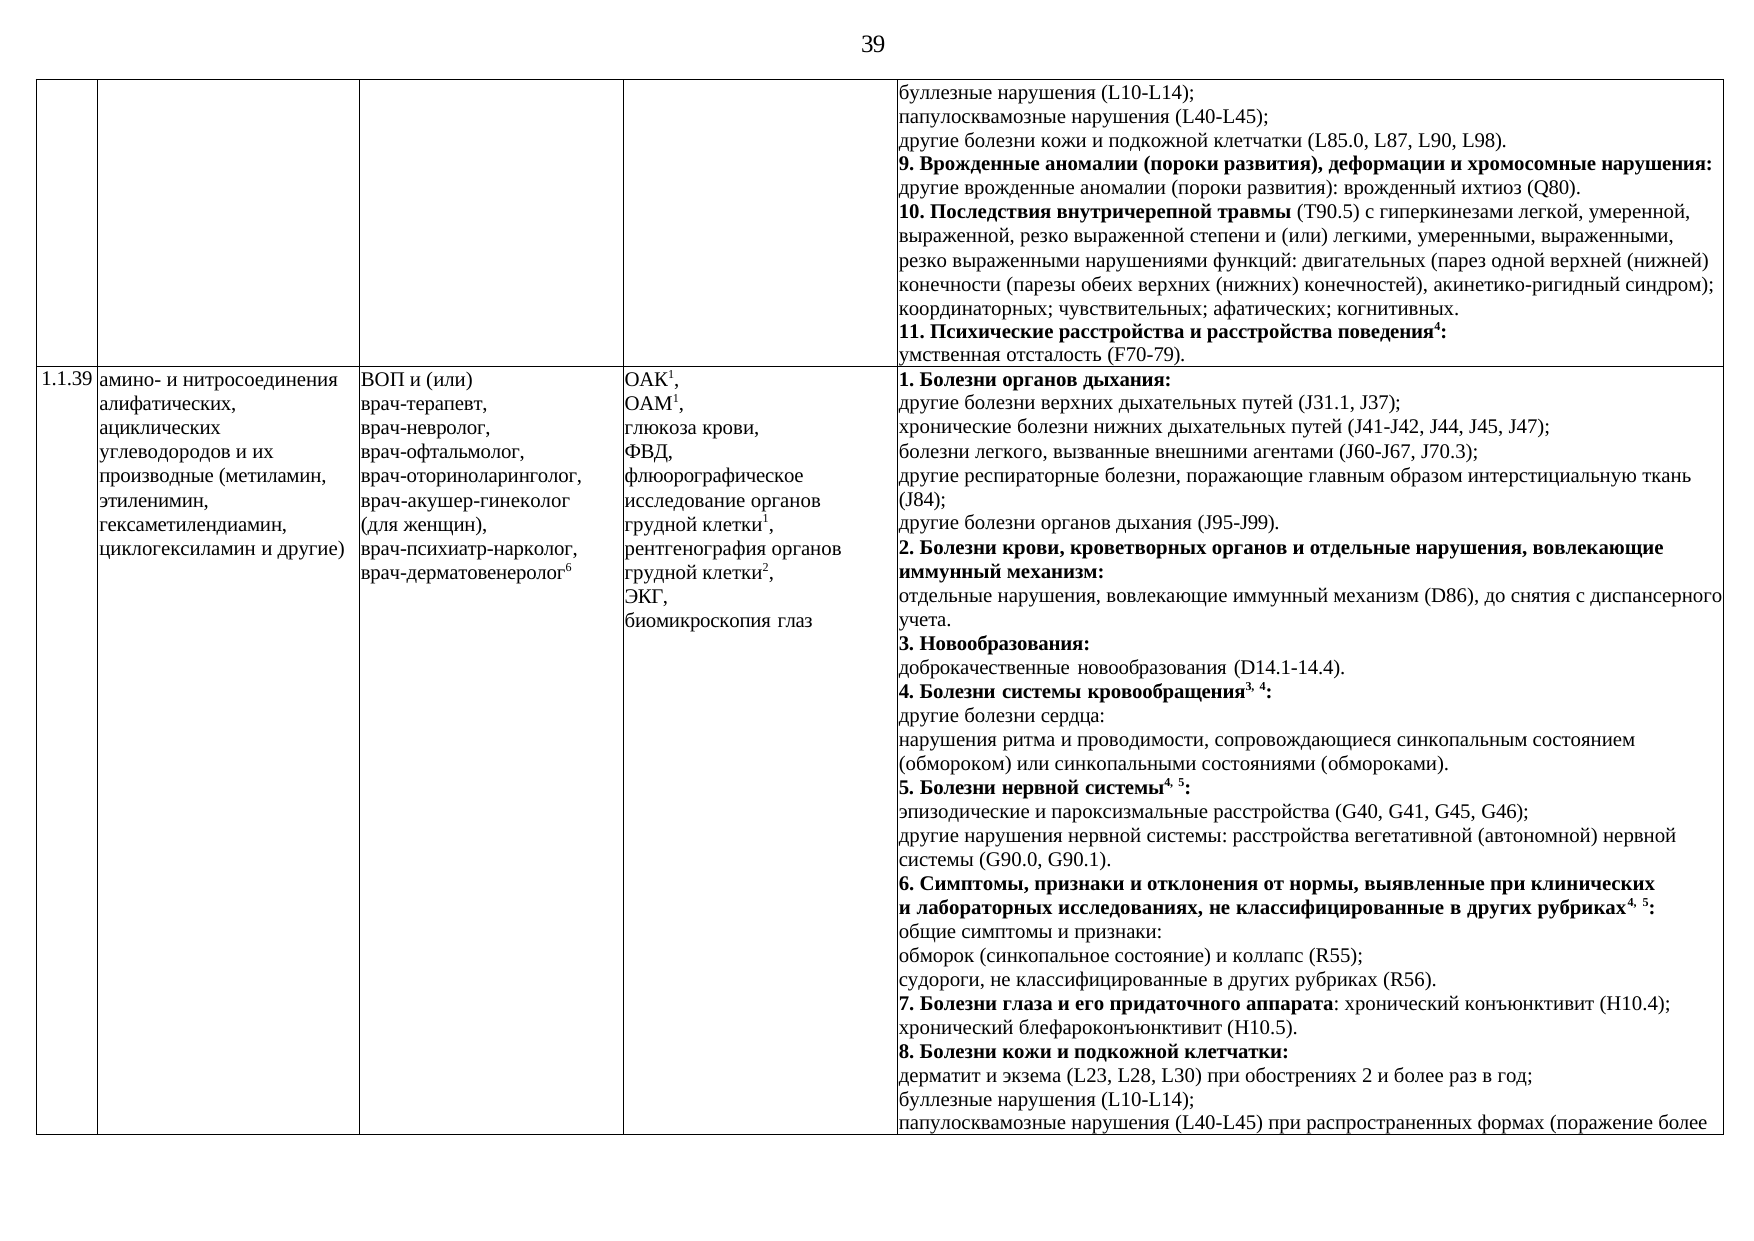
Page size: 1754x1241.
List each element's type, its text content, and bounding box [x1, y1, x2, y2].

table_header [37, 80, 97, 366]
table_cell 1.1.39 [37, 367, 97, 1134]
table_header [624, 80, 897, 366]
table_header [98, 80, 359, 366]
table_header буллезные нарушения (L10-L14); папулосквамозные нарушения (L40-L45); другие болезни кожи и подкожной клетчатки (L85.0, L87, L90, L98). Врожденные аномалии (пороки развития), деформации и хромосомные нарушения: другие врожденные аномалии (пороки развития): врожденный ихтиоз (Q80). Последствия внутричерепной травмы (T90.5) с гиперкинезами легкой, умеренной, выраженной, резко выраженной степени и (или) легкими, умеренными, выраженными, резко выраженными нарушениями функций: двигательных (парез одной верхней (нижней) конечности (парезы обеих верхних (нижних) конечностей), акинетико-ригидный синдром); координаторных; чувствительных; афатических; когнитивных. Психические расстройства и расстройства поведения4: умственная отсталость (F70-79). [898, 80, 1723, 366]
table_cell Болезни органов дыхания: другие болезни верхних дыхательных путей (J31.1, J37); хронические болезни нижних дыхательных путей (J41-J42, J44, J45, J47); болезни легкого, вызванные внешними агентами (J60-J67, J70.3); другие респираторные болезни, поражающие главным образом интерстициальную ткань (J84); другие болезни органов дыхания (J95-J99). Болезни крови, кроветворных органов и отдельные нарушения, вовлекающие иммунный механизм: отдельные нарушения, вовлекающие иммунный механизм (D86), до снятия с диспансерного учета. Новообразования: доброкачественные новообразования (D14.1-14.4). Болезни системы кровообращения3, 4: другие болезни сердца: нарушения ритма и проводимости, сопровождающиеся синкопальным состоянием (обмороком) или синкопальными состояниями (обмороками). Болезни нервной системы4, 5: эпизодические и пароксизмальные расстройства (G40, G41, G45, G46); другие нарушения нервной системы: расстройства вегетативной (автономной) нервной системы (G90.0, G90.1). Симптомы, признаки и отклонения от нормы, выявленные при клинических и лабораторных исследованиях, не классифицированные в других рубриках4, 5: общие симптомы и признаки: обморок (синкопальное состояние) и коллапс (R55); судороги, не классифицированные в других рубриках (R56). Болезни глаза и его придаточного аппарата: хронический конъюнктивит (H10.4); хронический блефароконъюнктивит (H10.5). Болезни кожи и подкожной клетчатки: дерматит и экзема (L23, L28, L30) при обострениях 2 и более раз в год; буллезные нарушения (L10-L14); папулосквамозные нарушения (L40-L45) при распространенных формах (поражение более [898, 367, 1723, 1134]
table_cell ВОП и (или) врач-терапевт, врач-невролог, врач-офтальмолог, врач-оториноларинголог, врач-акушер-гинеколог (для женщин), врач-психиатр-нарколог, врач-дерматовенеролог6 [360, 367, 623, 1134]
table_header [360, 80, 623, 366]
table_cell амино- и нитросоединения алифатических, ациклических углеводородов и их производные (метиламин, этиленимин, гексаметилендиамин, циклогексиламин и другие) [98, 367, 359, 1134]
